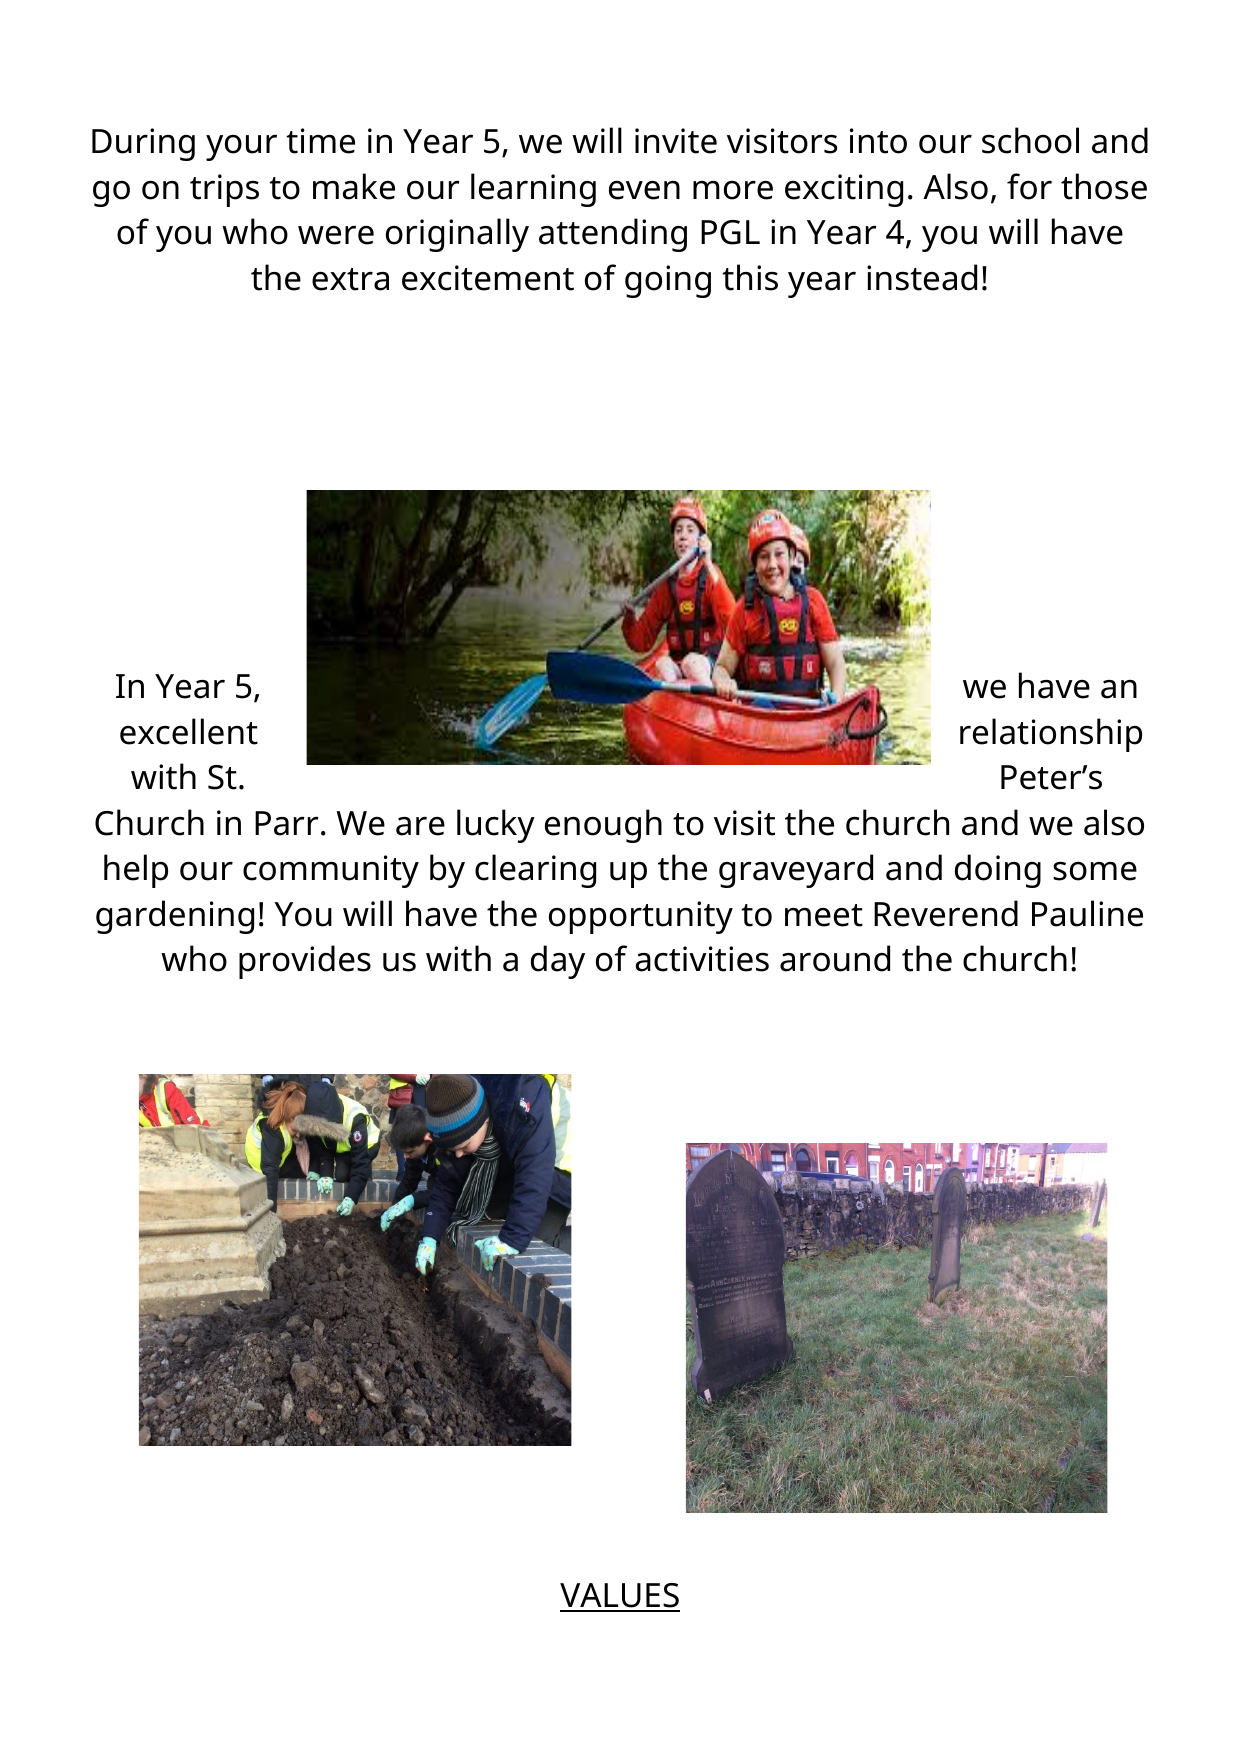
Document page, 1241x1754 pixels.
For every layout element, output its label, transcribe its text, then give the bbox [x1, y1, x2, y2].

text In Year 5, we have an excellent relationship with St. Peter’s Church in Parr. We are lucky enough to visit the church and we also help our community by clearing up the graveyard and doing some gardening! You will have the opportunity to meet Reverend Pauline who provides us with a day of activities around the church! [89, 663, 1152, 981]
picture [685, 1143, 1108, 1512]
text During your time in Year 5, we will invite visitors into our school and go on trips to make our learning even more exciting. Also, for those of you who were originally attending PGL in Year 4, you will have the extra excitement of going this year instead! [89, 118, 1152, 300]
text VALUES [89, 1572, 1152, 1617]
picture [306, 490, 931, 765]
picture [137, 1074, 572, 1443]
